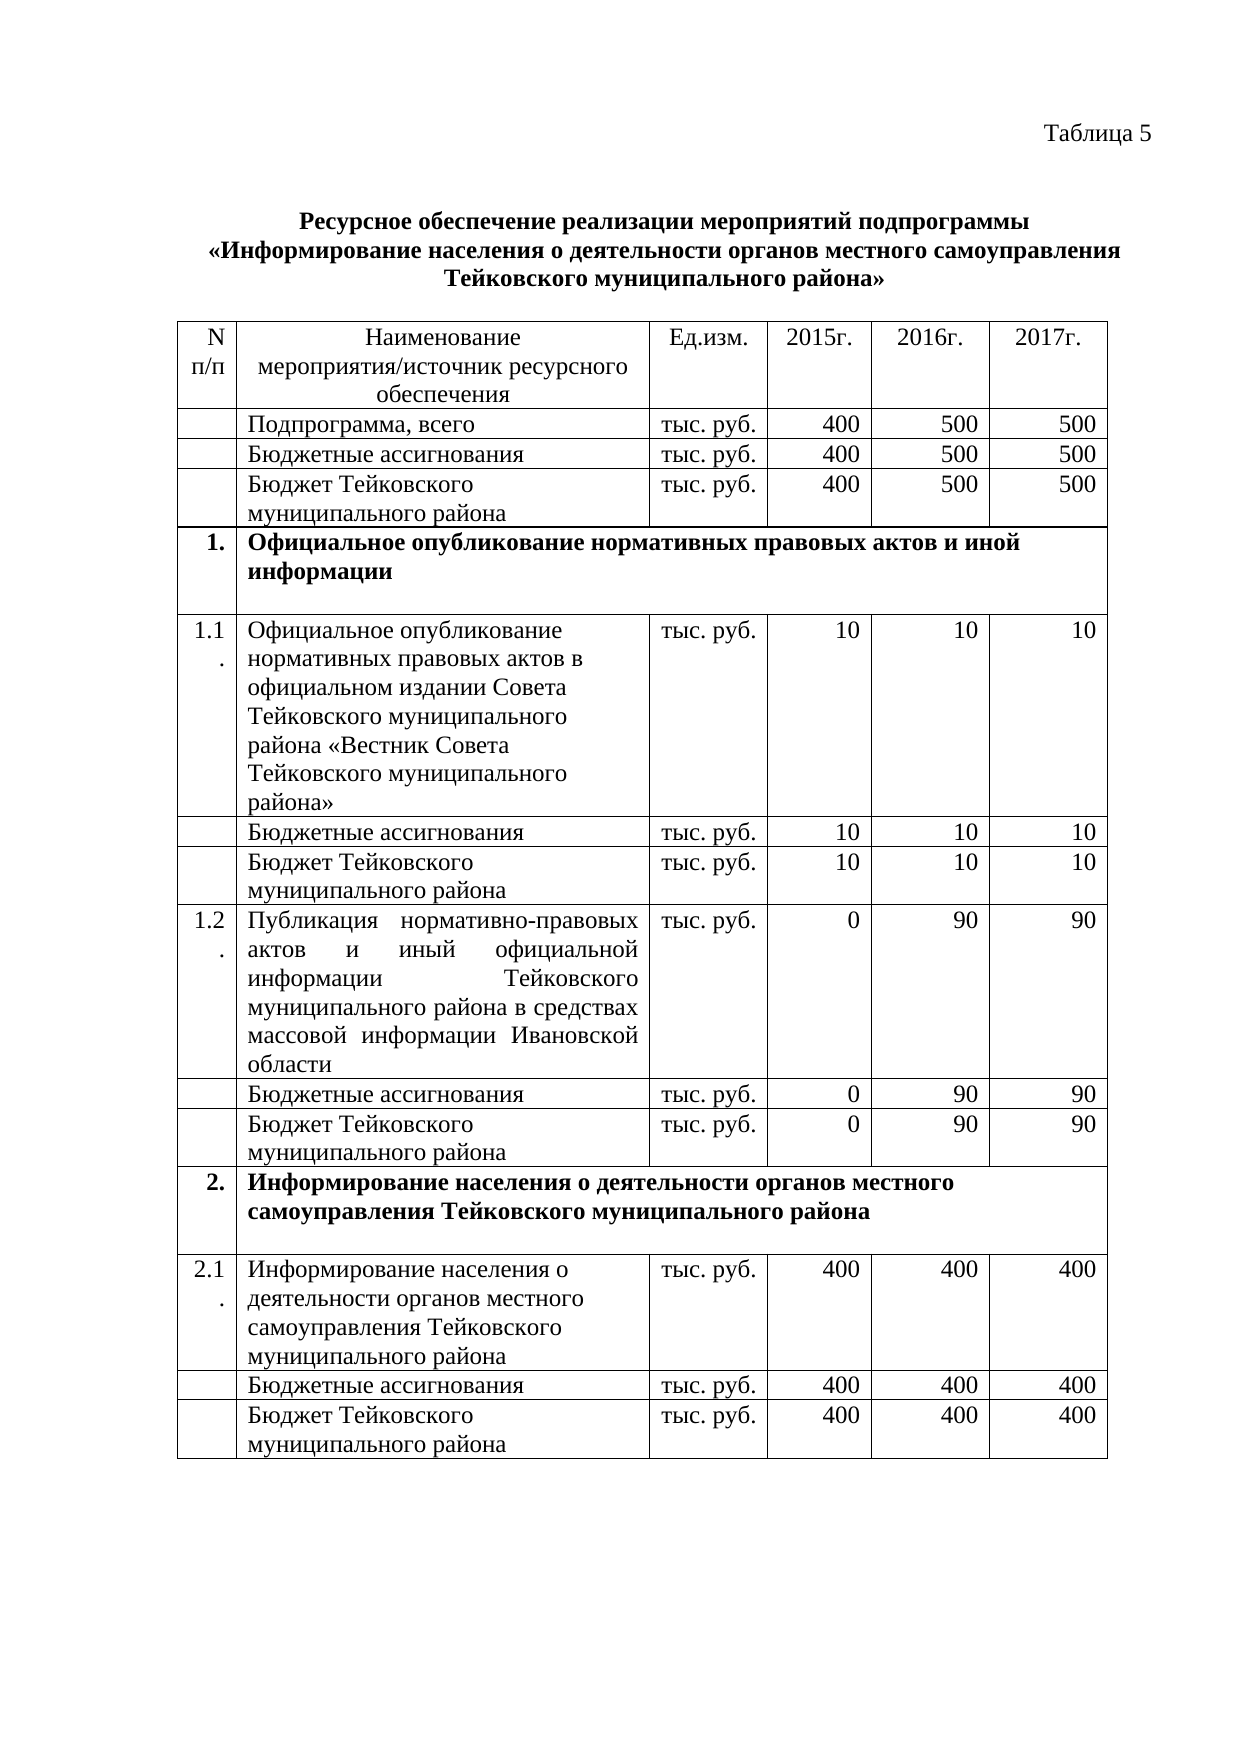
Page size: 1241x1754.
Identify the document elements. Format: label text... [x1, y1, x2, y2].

table_cell 90 [990, 1109, 1107, 1166]
table_cell [178, 439, 236, 468]
table_cell 10 [768, 847, 871, 904]
table_cell тыс. руб. [650, 905, 767, 1078]
table_cell 500 [990, 469, 1107, 526]
text Таблица 5 [177, 118, 1152, 147]
table_cell 400 [768, 1371, 871, 1399]
table_cell тыс. руб. [650, 1371, 767, 1399]
table_cell 400 [768, 439, 871, 468]
table_cell 90 [990, 1079, 1107, 1108]
table_cell 10 [872, 615, 989, 816]
table_cell тыс. руб. [650, 439, 767, 468]
table_cell 400 [990, 1400, 1107, 1458]
table_cell [178, 1400, 236, 1458]
table_cell 400 [990, 1371, 1107, 1399]
table_cell 500 [990, 409, 1107, 438]
table_cell Бюджет Тейковского муниципального района [237, 1400, 649, 1458]
table_cell Бюджет Тейковского муниципального района [237, 469, 649, 526]
table_cell 2. [178, 1167, 236, 1253]
table_header Наименование мероприятия/источник ресурсного обеспечения [237, 322, 649, 408]
table_cell [178, 817, 236, 846]
table_cell [178, 469, 236, 526]
table_cell 90 [872, 1109, 989, 1166]
table_cell Подпрограмма, всего [237, 409, 649, 438]
table_cell 500 [990, 439, 1107, 468]
table_cell Официальное опубликование нормативных правовых актов и иной информации [237, 528, 1107, 614]
table_header Ед.изм. [650, 322, 767, 408]
table_cell 10 [872, 847, 989, 904]
table_cell Бюджет Тейковского муниципального района [237, 1109, 649, 1166]
table_cell [178, 409, 236, 438]
table_cell [178, 1109, 236, 1166]
table_cell 400 [990, 1255, 1107, 1369]
table_cell 10 [768, 817, 871, 846]
table_cell тыс. руб. [650, 1255, 767, 1369]
table_cell Информирование населения о деятельности органов местного самоуправления Тейковского муниципального района [237, 1167, 1107, 1253]
table_cell тыс. руб. [650, 817, 767, 846]
table_cell 90 [872, 1079, 989, 1108]
table_cell 90 [990, 905, 1107, 1078]
table_cell 10 [768, 615, 871, 816]
table_cell 2.1. [178, 1255, 236, 1369]
table_header 2015г. [768, 322, 871, 408]
table_cell 1. [178, 528, 236, 614]
table_cell тыс. руб. [650, 1079, 767, 1108]
text «Информирование населения о деятельности органов местного самоуправления Тейковского муниципального района» [177, 235, 1152, 292]
table_cell 500 [872, 409, 989, 438]
table_cell 90 [872, 905, 989, 1078]
table_cell 500 [872, 439, 989, 468]
table_cell Бюджетные ассигнования [237, 1371, 649, 1399]
table_cell тыс. руб. [650, 1400, 767, 1458]
table_cell 10 [990, 817, 1107, 846]
table_cell 10 [990, 847, 1107, 904]
table_cell 0 [768, 905, 871, 1078]
text Ресурсное обеспечение реализации мероприятий подпрограммы [177, 206, 1152, 235]
table_cell Бюджетные ассигнования [237, 1079, 649, 1108]
table_cell 400 [768, 409, 871, 438]
table_header 2016г. [872, 322, 989, 408]
table_cell тыс. руб. [650, 409, 767, 438]
table_header N п/п [178, 322, 236, 408]
table_cell 0 [768, 1109, 871, 1166]
table_cell 400 [872, 1400, 989, 1458]
table_cell 10 [990, 615, 1107, 816]
table_cell Публикация нормативно-правовых актов и иный официальной информации Тейковского муниципального района в средствах массовой информации Ивановской области [237, 905, 649, 1078]
table_cell 400 [768, 469, 871, 526]
table_cell Бюджет Тейковского муниципального района [237, 847, 649, 904]
table_cell [178, 1079, 236, 1108]
table_cell тыс. руб. [650, 847, 767, 904]
table_cell 400 [768, 1400, 871, 1458]
table_cell 400 [768, 1255, 871, 1369]
table_cell 400 [872, 1371, 989, 1399]
table_cell тыс. руб. [650, 1109, 767, 1166]
table_cell Бюджетные ассигнования [237, 439, 649, 468]
table_cell [178, 847, 236, 904]
table_cell Бюджетные ассигнования [237, 817, 649, 846]
table_cell 0 [768, 1079, 871, 1108]
table_cell Информирование населения о деятельности органов местного самоуправления Тейковского муниципального района [237, 1255, 649, 1369]
table_cell [178, 1371, 236, 1399]
table_header 2017г. [990, 322, 1107, 408]
table_cell 500 [872, 469, 989, 526]
table_cell 400 [872, 1255, 989, 1369]
table_cell тыс. руб. [650, 469, 767, 526]
table_cell 1.1. [178, 615, 236, 816]
table_cell тыс. руб. [650, 615, 767, 816]
table_cell 10 [872, 817, 989, 846]
table_cell Официальное опубликование нормативных правовых актов в официальном издании Совета Тейковского муниципального района «Вестник Совета Тейковского муниципального района» [237, 615, 649, 816]
table_cell 1.2. [178, 905, 236, 1078]
